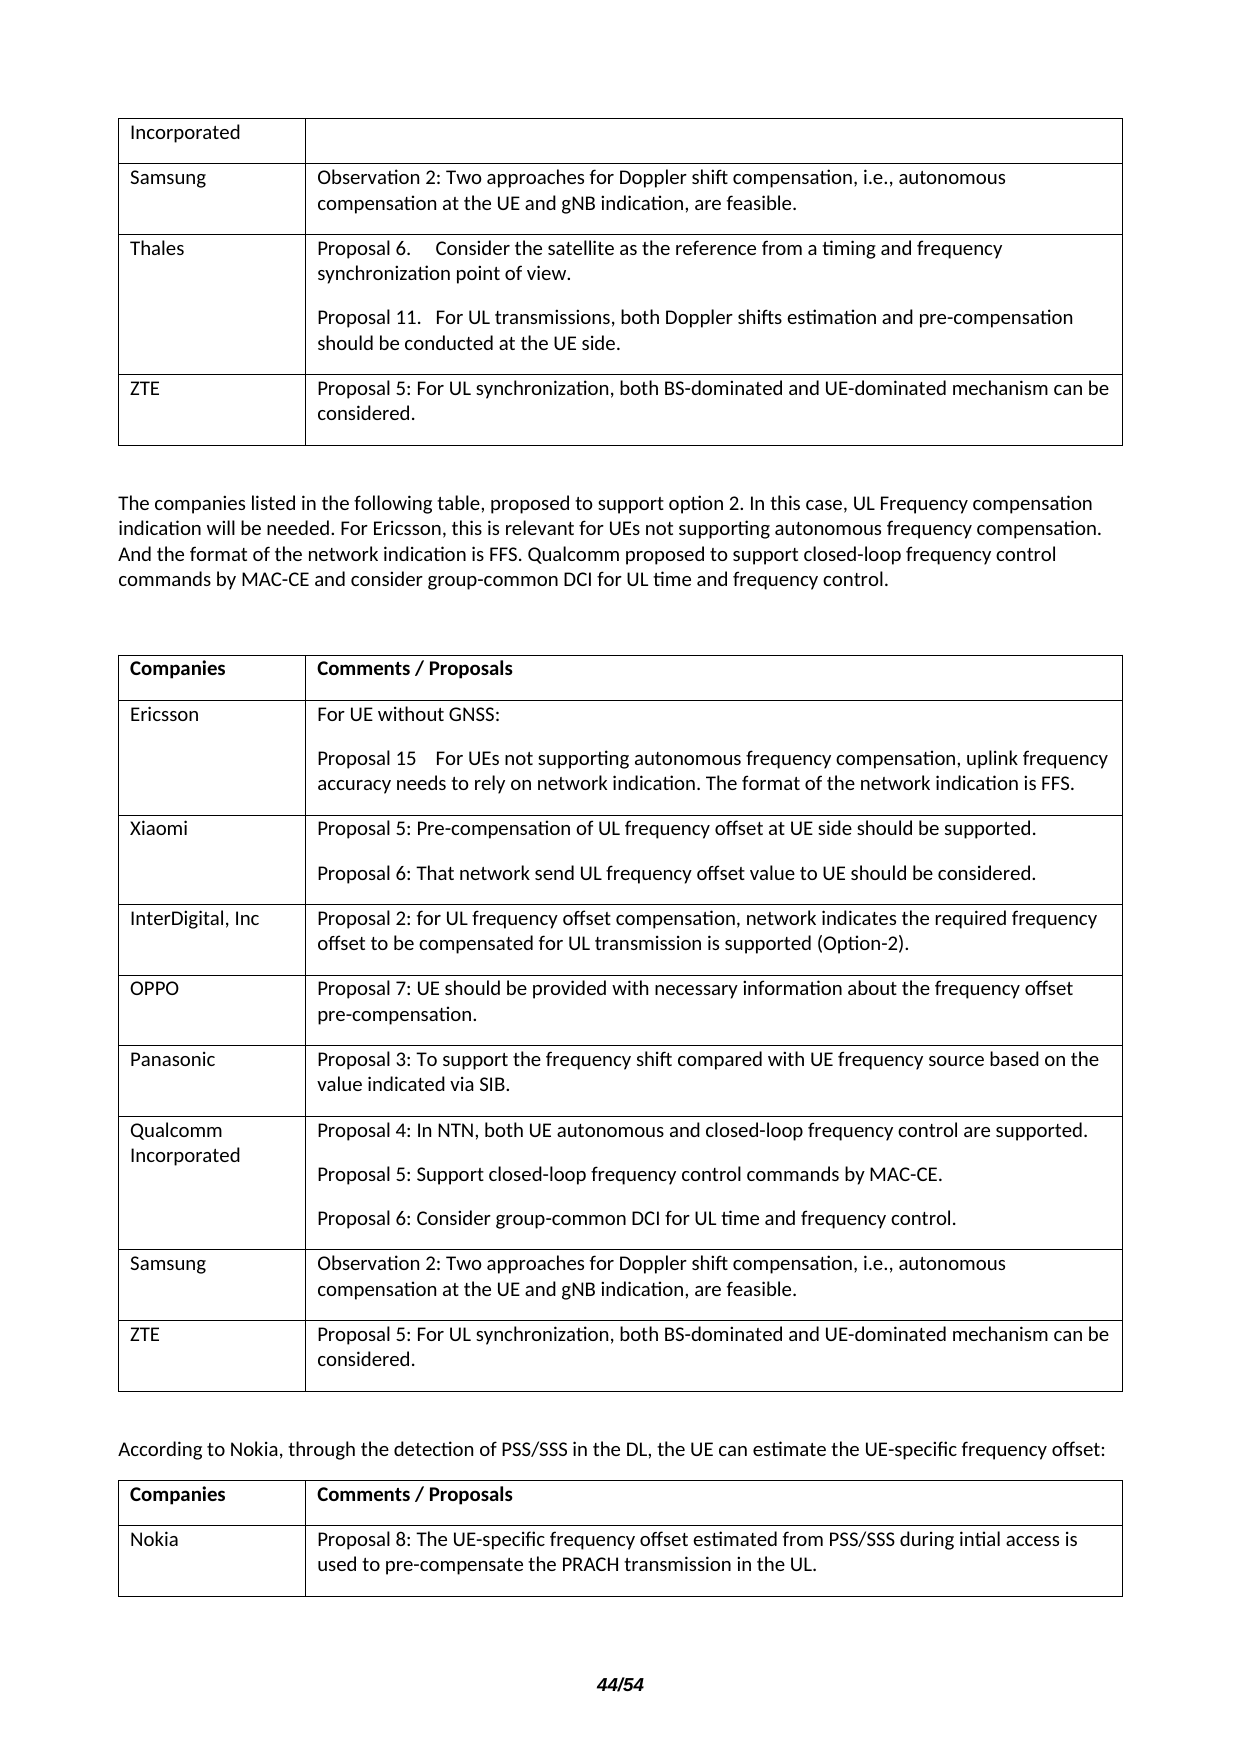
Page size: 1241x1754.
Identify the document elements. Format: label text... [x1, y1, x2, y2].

table_header Companies [119, 1481, 305, 1525]
table_cell Proposal 5: Pre-compensation of UL frequency offset at UE side should be supported. Proposal 6: That network send UL frequency offset value to UE should be considered. [306, 816, 1122, 904]
table_cell Proposal 4: In NTN, both UE autonomous and closed-loop frequency control are supported. Proposal 5: Support closed-loop frequency control commands by MAC-CE. Proposal 6: Consider group-common DCI for UL time and frequency control. [306, 1117, 1122, 1249]
text The companies listed in the following table, proposed to support option 2. In this case, UL Frequency compensation indication will be needed. For Ericsson, this is relevant for UEs not supporting autonomous frequency compensation. And the format of the network indication is FFS. Qualcomm proposed to support closed-loop frequency control commands by MAC-CE and consider group-common DCI for UL time and frequency control. [118, 490, 1122, 592]
table_cell Samsung [119, 164, 305, 234]
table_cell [306, 1526, 1122, 1596]
table_cell OPPO [119, 976, 305, 1045]
table_cell Panasonic [119, 1046, 305, 1116]
table_cell ZTE [119, 1321, 305, 1391]
table_cell Observation 2: Two approaches for Doppler shift compensation, i.e., autonomous compensation at the UE and gNB indication, are feasible. [306, 1250, 1122, 1320]
text According to Nokia, through the detection of PSS/SSS in the DL, the UE can estimate the UE-specific frequency offset: [118, 1436, 1122, 1461]
table_cell Thales [119, 235, 305, 374]
table_cell Qualcomm Incorporated [119, 1117, 305, 1249]
table_cell Proposal 3: To support the frequency shift compared with UE frequency source based on the value indicated via SIB. [306, 1046, 1122, 1116]
table_cell Proposal 5: For UL synchronization, both BS-dominated and UE-dominated mechanism can be considered. [306, 375, 1122, 445]
table_cell ZTE [119, 375, 305, 445]
table_cell Samsung [119, 1250, 305, 1320]
table_cell For UE without GNSS: Proposal 15 For UEs not supporting autonomous frequency compensation, uplink frequency accuracy needs to rely on network indication. The format of the network indication is FFS. [306, 701, 1122, 814]
table_cell Proposal 2: for UL frequency offset compensation, network indicates the required frequency offset to be compensated for UL transmission is supported (Option-2). [306, 905, 1122, 974]
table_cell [306, 119, 1122, 163]
table_cell Ericsson [119, 701, 305, 814]
table_header Comments / Proposals [306, 656, 1122, 700]
table_cell Nokia [119, 1526, 305, 1596]
table_cell Proposal 5: For UL synchronization, both BS-dominated and UE-dominated mechanism can be considered. [306, 1321, 1122, 1391]
table_header Comments / Proposals [306, 1481, 1122, 1525]
table_cell Proposal 6. Consider the satellite as the reference from a timing and frequency synchronization point of view. Proposal 11. For UL transmissions, both Doppler shifts estimation and pre-compensation should be conducted at the UE side. [306, 235, 1122, 374]
table_cell Proposal 7: UE should be provided with necessary information about the frequency offset pre-compensation. [306, 976, 1122, 1045]
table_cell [119, 119, 305, 163]
table_cell Xiaomi [119, 816, 305, 904]
table_cell InterDigital, Inc [119, 905, 305, 974]
table_cell Observation 2: Two approaches for Doppler shift compensation, i.e., autonomous compensation at the UE and gNB indication, are feasible. [306, 164, 1122, 234]
table_header Companies [119, 656, 305, 700]
